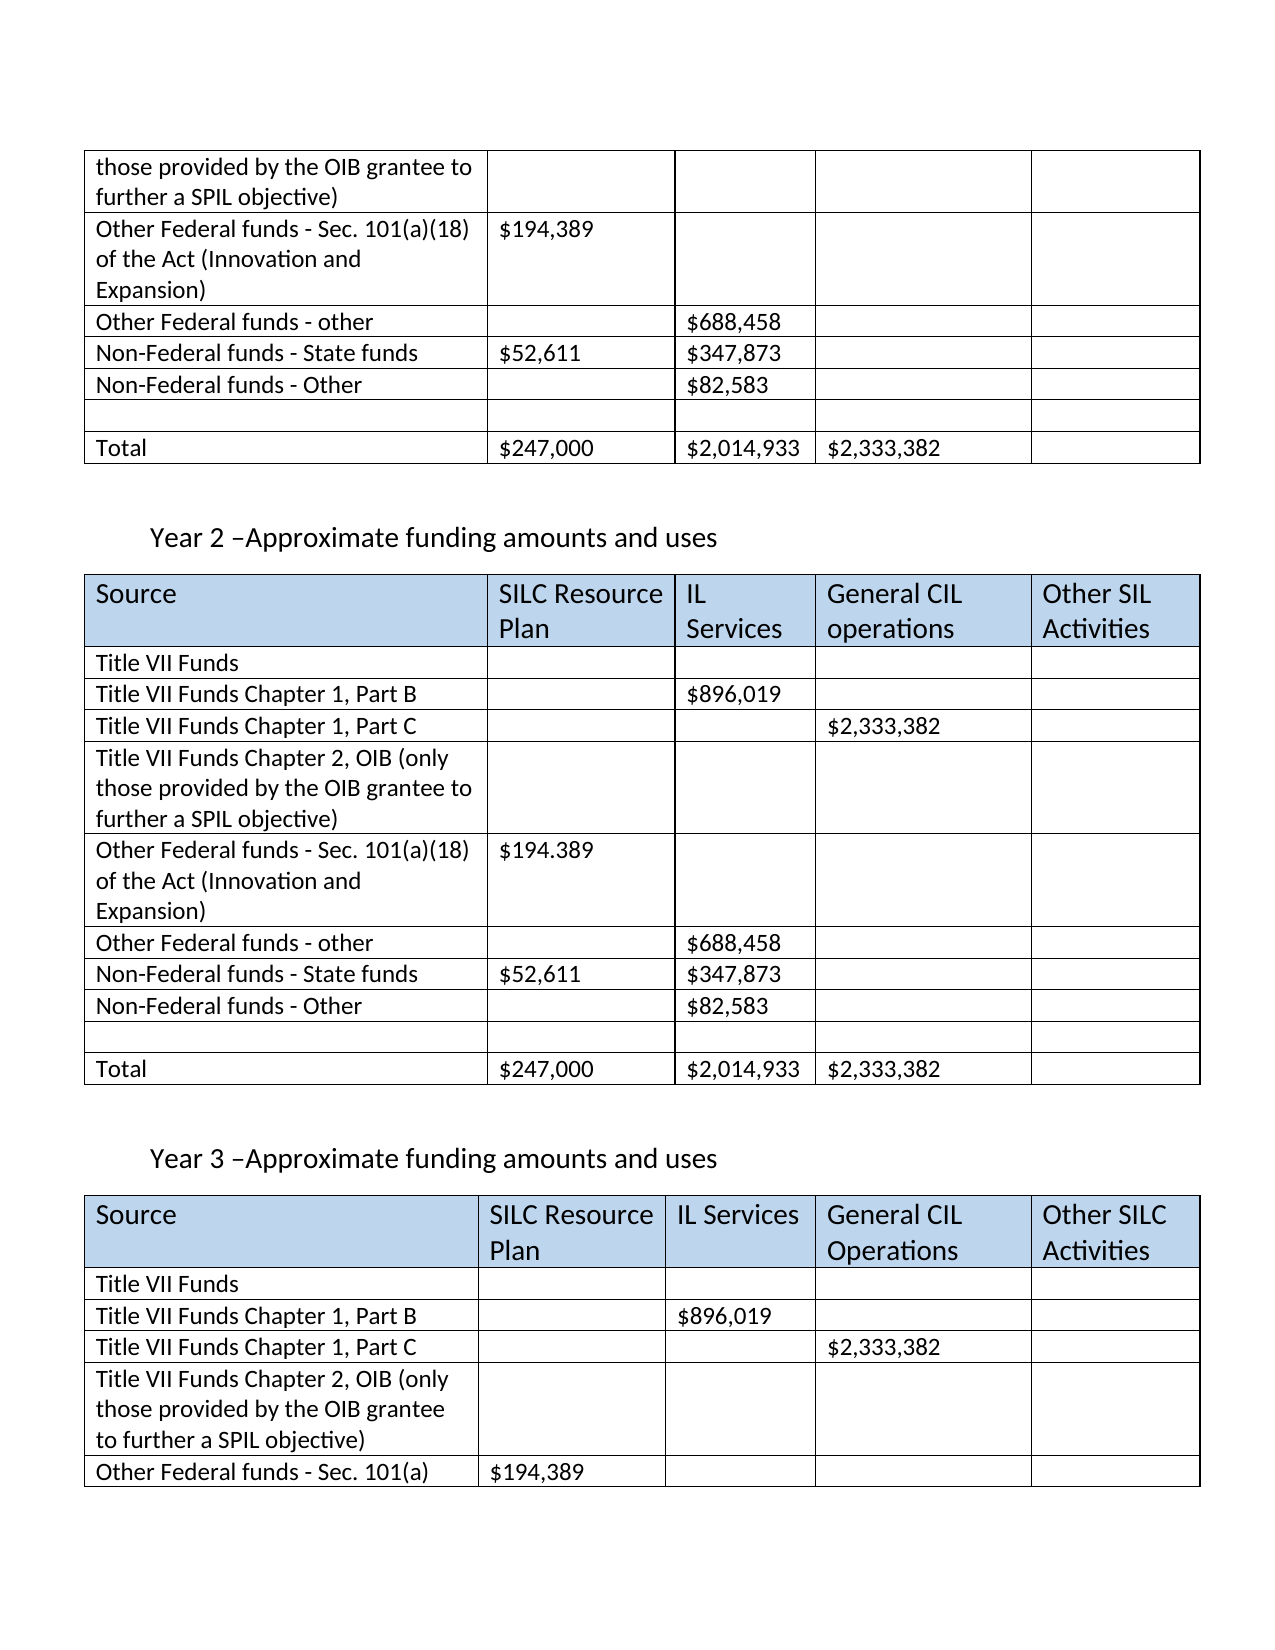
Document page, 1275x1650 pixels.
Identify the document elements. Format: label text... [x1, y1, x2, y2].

table_cell Other Federal funds - Sec. 101(a)(18) of the Act (Innovation and Expansion) [85, 834, 487, 926]
table_cell Non-Federal funds - Other [85, 369, 487, 399]
table_cell [479, 1363, 665, 1454]
table_cell [1032, 1022, 1199, 1052]
table_cell [1032, 1268, 1199, 1299]
table_cell [1032, 432, 1199, 462]
table_cell $2,333,382 [816, 1331, 1031, 1362]
table_cell [488, 151, 674, 212]
table_header General CIL Operations [816, 1196, 1031, 1267]
table_cell Non-Federal funds - State funds [85, 337, 487, 368]
table_header Source [85, 1196, 478, 1267]
table_cell Total [85, 1053, 487, 1084]
table_cell $194,389 [479, 1456, 665, 1486]
table_cell [1032, 834, 1199, 926]
table_cell Title VII Funds Chapter 1, Part C [85, 1331, 478, 1362]
table_cell [1032, 959, 1199, 989]
table_cell Other Federal funds - Sec. 101(a)(18) of the Act (Innovation and Expansion) [85, 213, 487, 305]
table_cell [1032, 213, 1199, 305]
table_cell $688,458 [676, 927, 815, 957]
table_header Other SILC Activities [1032, 1196, 1199, 1267]
table_cell Title VII Funds Chapter 1, Part B [85, 1300, 478, 1330]
table_cell [1032, 1456, 1199, 1486]
table_cell [1032, 647, 1199, 678]
table_cell $247,000 [488, 1053, 674, 1084]
table_cell [816, 306, 1031, 336]
table_cell $194.389 [488, 834, 674, 926]
table_cell [1032, 1053, 1199, 1084]
table_cell Title VII Funds Chapter 1, Part B [85, 679, 487, 709]
table_cell [1032, 1331, 1199, 1362]
table_cell Title VII Funds Chapter 2, OIB (only those provided by the OIB grantee to further a SPIL objective) [85, 742, 487, 833]
table_cell Title VII Funds Chapter 1, Part C [85, 710, 487, 741]
table_cell [816, 1363, 1031, 1454]
table_cell $2,014,933 [676, 1053, 815, 1084]
text Year 2 –Approximate funding amounts and uses [150, 519, 1125, 554]
table_cell [676, 400, 815, 431]
table_cell [1032, 337, 1199, 368]
table_cell $194,389 [488, 213, 674, 305]
table_header Source [85, 575, 487, 646]
table_cell [676, 151, 815, 212]
table_cell [85, 1022, 487, 1052]
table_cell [85, 151, 487, 212]
table_header IL Services [666, 1196, 815, 1267]
table_cell [1032, 742, 1199, 833]
table_cell [1032, 990, 1199, 1021]
table_cell [816, 1300, 1031, 1330]
table_cell [488, 927, 674, 957]
table_cell $896,019 [666, 1300, 815, 1330]
table_cell [1032, 1300, 1199, 1330]
table_cell [676, 710, 815, 741]
table_cell [488, 647, 674, 678]
table_cell Title VII Funds [85, 1268, 478, 1299]
table_cell [676, 742, 815, 833]
table_cell [1032, 151, 1199, 212]
table_cell [479, 1331, 665, 1362]
table_cell [676, 213, 815, 305]
table_cell $2,014,933 [676, 432, 815, 462]
table_cell [816, 647, 1031, 678]
table_cell [488, 742, 674, 833]
table_cell [488, 400, 674, 431]
table_cell Other Federal funds - other [85, 927, 487, 957]
table_cell [488, 306, 674, 336]
table_cell [666, 1268, 815, 1299]
table_cell $896,019 [676, 679, 815, 709]
table_cell Non-Federal funds - State funds [85, 959, 487, 989]
table_cell Title VII Funds [85, 647, 487, 678]
table_cell [488, 710, 674, 741]
table_cell [85, 400, 487, 431]
table_cell [488, 990, 674, 1021]
table_header IL Services [676, 575, 815, 646]
table_cell [816, 151, 1031, 212]
table_cell [1032, 927, 1199, 957]
table_header Other SIL Activities [1032, 575, 1199, 646]
table_cell [479, 1300, 665, 1330]
text Year 3 –Approximate funding amounts and uses [150, 1140, 1125, 1176]
table_cell $82,583 [676, 369, 815, 399]
table_cell Non-Federal funds - Other [85, 990, 487, 1021]
table_cell [816, 834, 1031, 926]
table_cell [666, 1331, 815, 1362]
table_cell [816, 1022, 1031, 1052]
table_cell [816, 927, 1031, 957]
table_cell [1032, 1363, 1199, 1454]
table_cell [1032, 679, 1199, 709]
table_cell $688,458 [676, 306, 815, 336]
table_cell [1032, 400, 1199, 431]
table_cell [666, 1456, 815, 1486]
table_cell [816, 742, 1031, 833]
table_cell [816, 1456, 1031, 1486]
table_cell [488, 369, 674, 399]
table_cell [1032, 369, 1199, 399]
table_cell [816, 990, 1031, 1021]
table_cell [666, 1363, 815, 1454]
table_header SILC Resource Plan [488, 575, 674, 646]
table_cell Total [85, 432, 487, 462]
table_cell [816, 679, 1031, 709]
table_cell [816, 337, 1031, 368]
table_cell [676, 647, 815, 678]
table_cell [676, 834, 815, 926]
table_cell [816, 400, 1031, 431]
table_cell [488, 1022, 674, 1052]
table_cell [1032, 710, 1199, 741]
table_cell $347,873 [676, 337, 815, 368]
table_cell Other Federal funds - other [85, 306, 487, 336]
table_cell [816, 213, 1031, 305]
table_cell $347,873 [676, 959, 815, 989]
table_cell [488, 679, 674, 709]
table_cell [676, 1022, 815, 1052]
table_cell $2,333,382 [816, 1053, 1031, 1084]
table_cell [85, 1456, 478, 1486]
table_cell $2,333,382 [816, 432, 1031, 462]
table_cell [479, 1268, 665, 1299]
table_cell Title VII Funds Chapter 2, OIB (only those provided by the OIB grantee to further a SPIL objective) [85, 1363, 478, 1454]
table_cell $2,333,382 [816, 710, 1031, 741]
table_header General CIL operations [816, 575, 1031, 646]
table_cell $247,000 [488, 432, 674, 462]
table_header SILC Resource Plan [479, 1196, 665, 1267]
table_cell [816, 369, 1031, 399]
table_cell $52,611 [488, 959, 674, 989]
table_cell [1032, 306, 1199, 336]
table_cell $52,611 [488, 337, 674, 368]
table_cell $82,583 [676, 990, 815, 1021]
table_cell [816, 959, 1031, 989]
table_cell [816, 1268, 1031, 1299]
